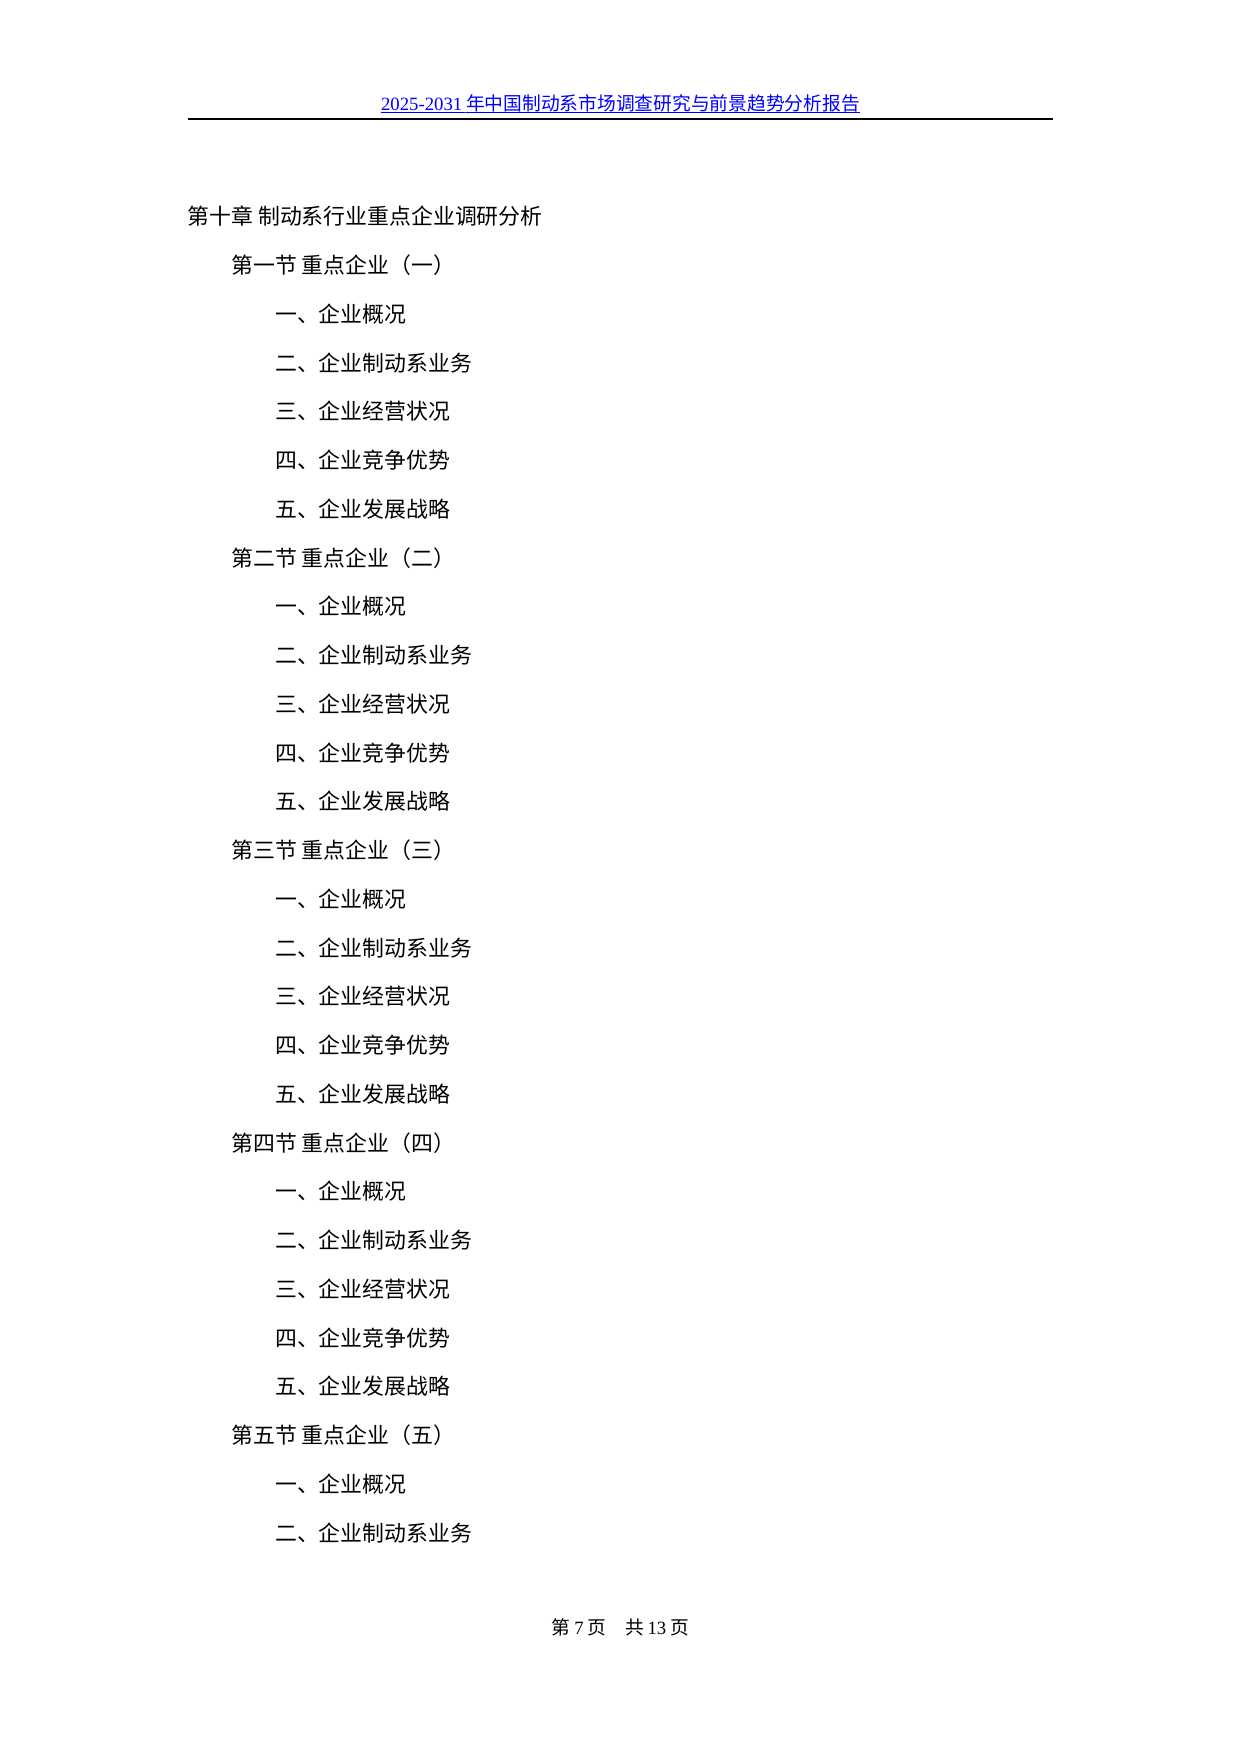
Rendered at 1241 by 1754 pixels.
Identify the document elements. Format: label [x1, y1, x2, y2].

text [187, 150, 1053, 1548]
